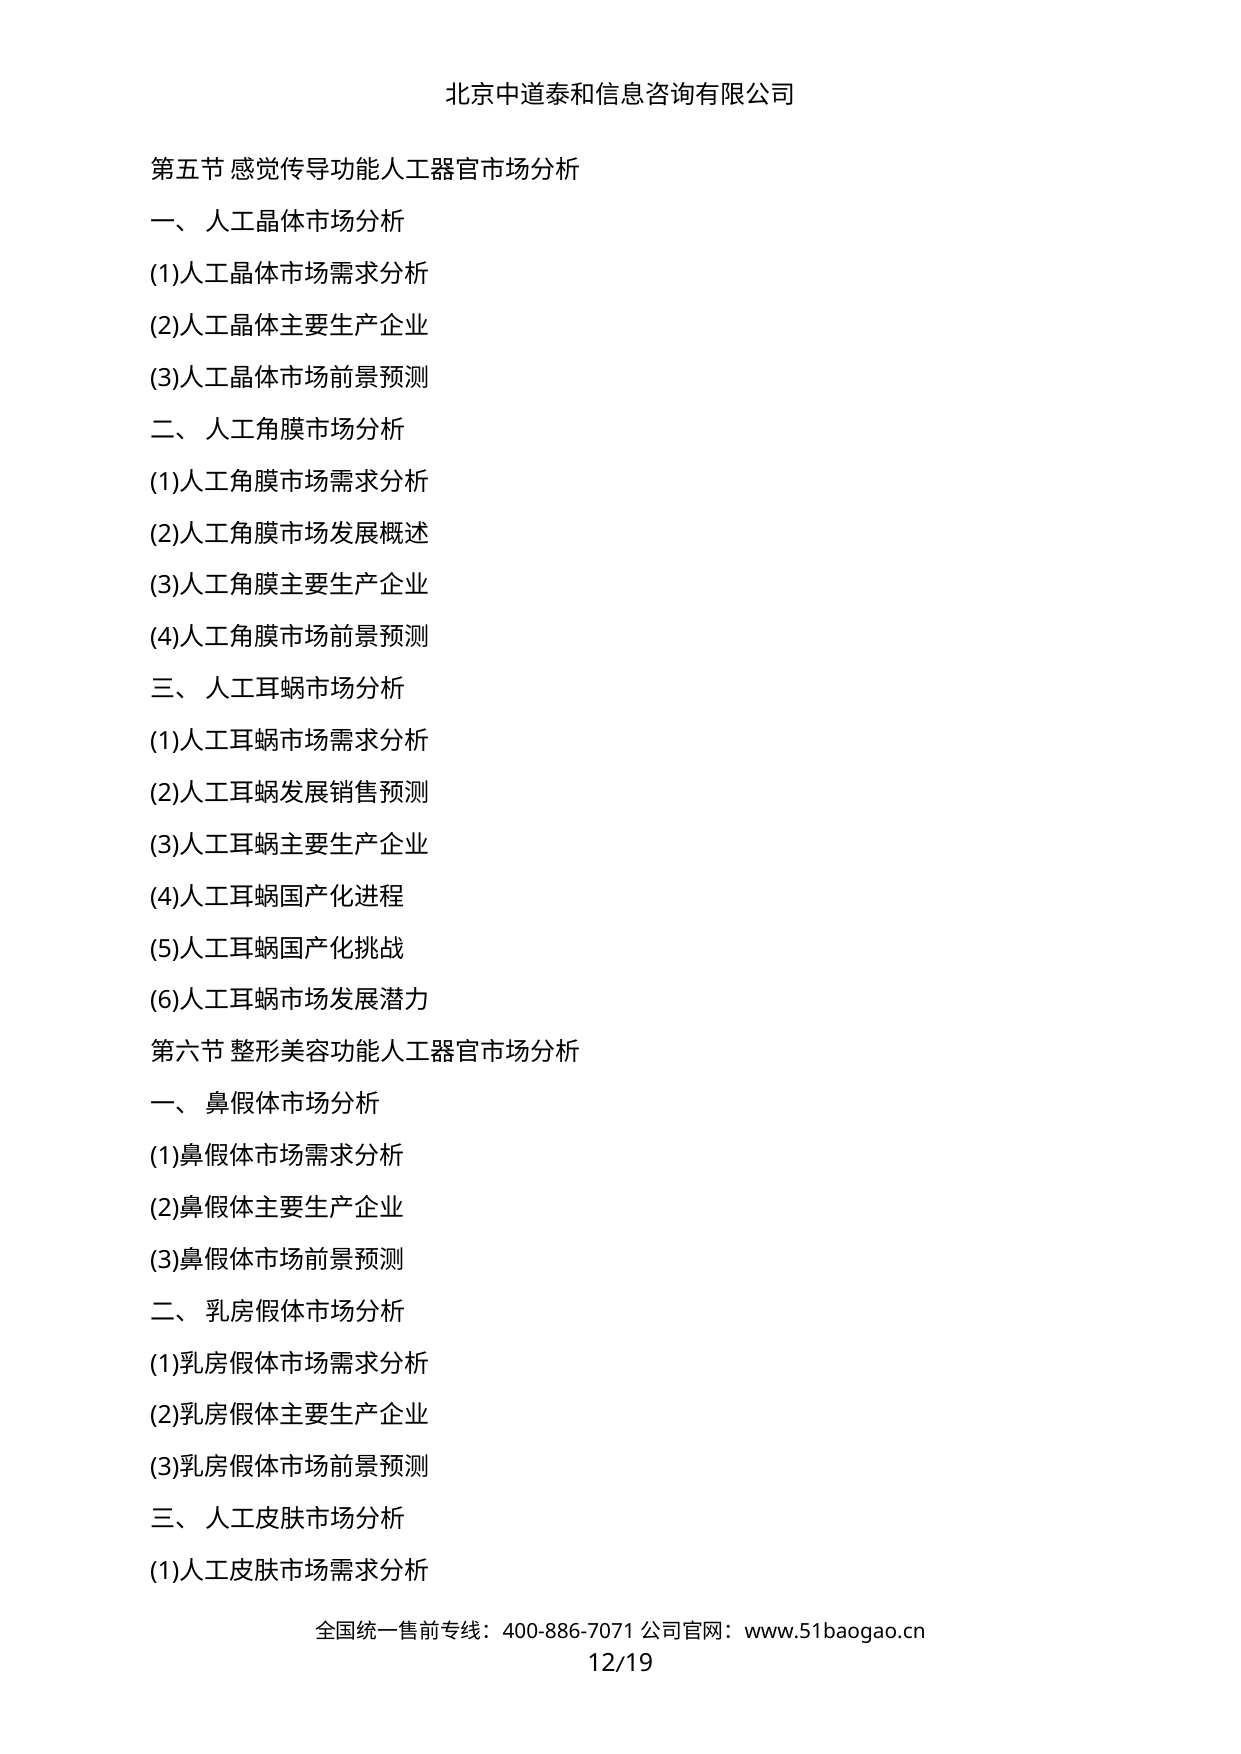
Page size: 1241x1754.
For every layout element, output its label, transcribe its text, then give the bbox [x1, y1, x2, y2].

text (1)鼻假体市场需求分析 [150, 1136, 1090, 1172]
text (3)人工耳蜗主要生产企业 [150, 824, 1090, 861]
text (2)人工耳蜗发展销售预测 [150, 772, 1090, 809]
text (1)人工耳蜗市场需求分析 [150, 721, 1090, 757]
text (2)乳房假体主要生产企业 [150, 1395, 1090, 1431]
text 一、 鼻假体市场分析 [150, 1084, 1090, 1120]
text (4)人工角膜市场前景预测 [150, 617, 1090, 653]
text (3)鼻假体市场前景预测 [150, 1239, 1090, 1276]
text 二、 乳房假体市场分析 [150, 1291, 1090, 1327]
text 第五节 感觉传导功能人工器官市场分析 [150, 150, 1090, 186]
text (4)人工耳蜗国产化进程 [150, 876, 1090, 912]
text (3)乳房假体市场前景预测 [150, 1447, 1090, 1483]
text (2)人工晶体主要生产企业 [150, 306, 1090, 342]
text (2)鼻假体主要生产企业 [150, 1187, 1090, 1224]
text (1)乳房假体市场需求分析 [150, 1343, 1090, 1379]
text (6)人工耳蜗市场发展潜力 [150, 980, 1090, 1016]
text (1)人工晶体市场需求分析 [150, 254, 1090, 290]
text (1)人工皮肤市场需求分析 [150, 1551, 1090, 1587]
text (1)人工角膜市场需求分析 [150, 461, 1090, 497]
text (5)人工耳蜗国产化挑战 [150, 928, 1090, 964]
text 三、 人工皮肤市场分析 [150, 1499, 1090, 1535]
text 三、 人工耳蜗市场分析 [150, 669, 1090, 705]
text 一、 人工晶体市场分析 [150, 202, 1090, 238]
text 二、 人工角膜市场分析 [150, 409, 1090, 446]
text 第六节 整形美容功能人工器官市场分析 [150, 1032, 1090, 1068]
text (3)人工晶体市场前景预测 [150, 357, 1090, 394]
text (2)人工角膜市场发展概述 [150, 513, 1090, 549]
text (3)人工角膜主要生产企业 [150, 565, 1090, 601]
